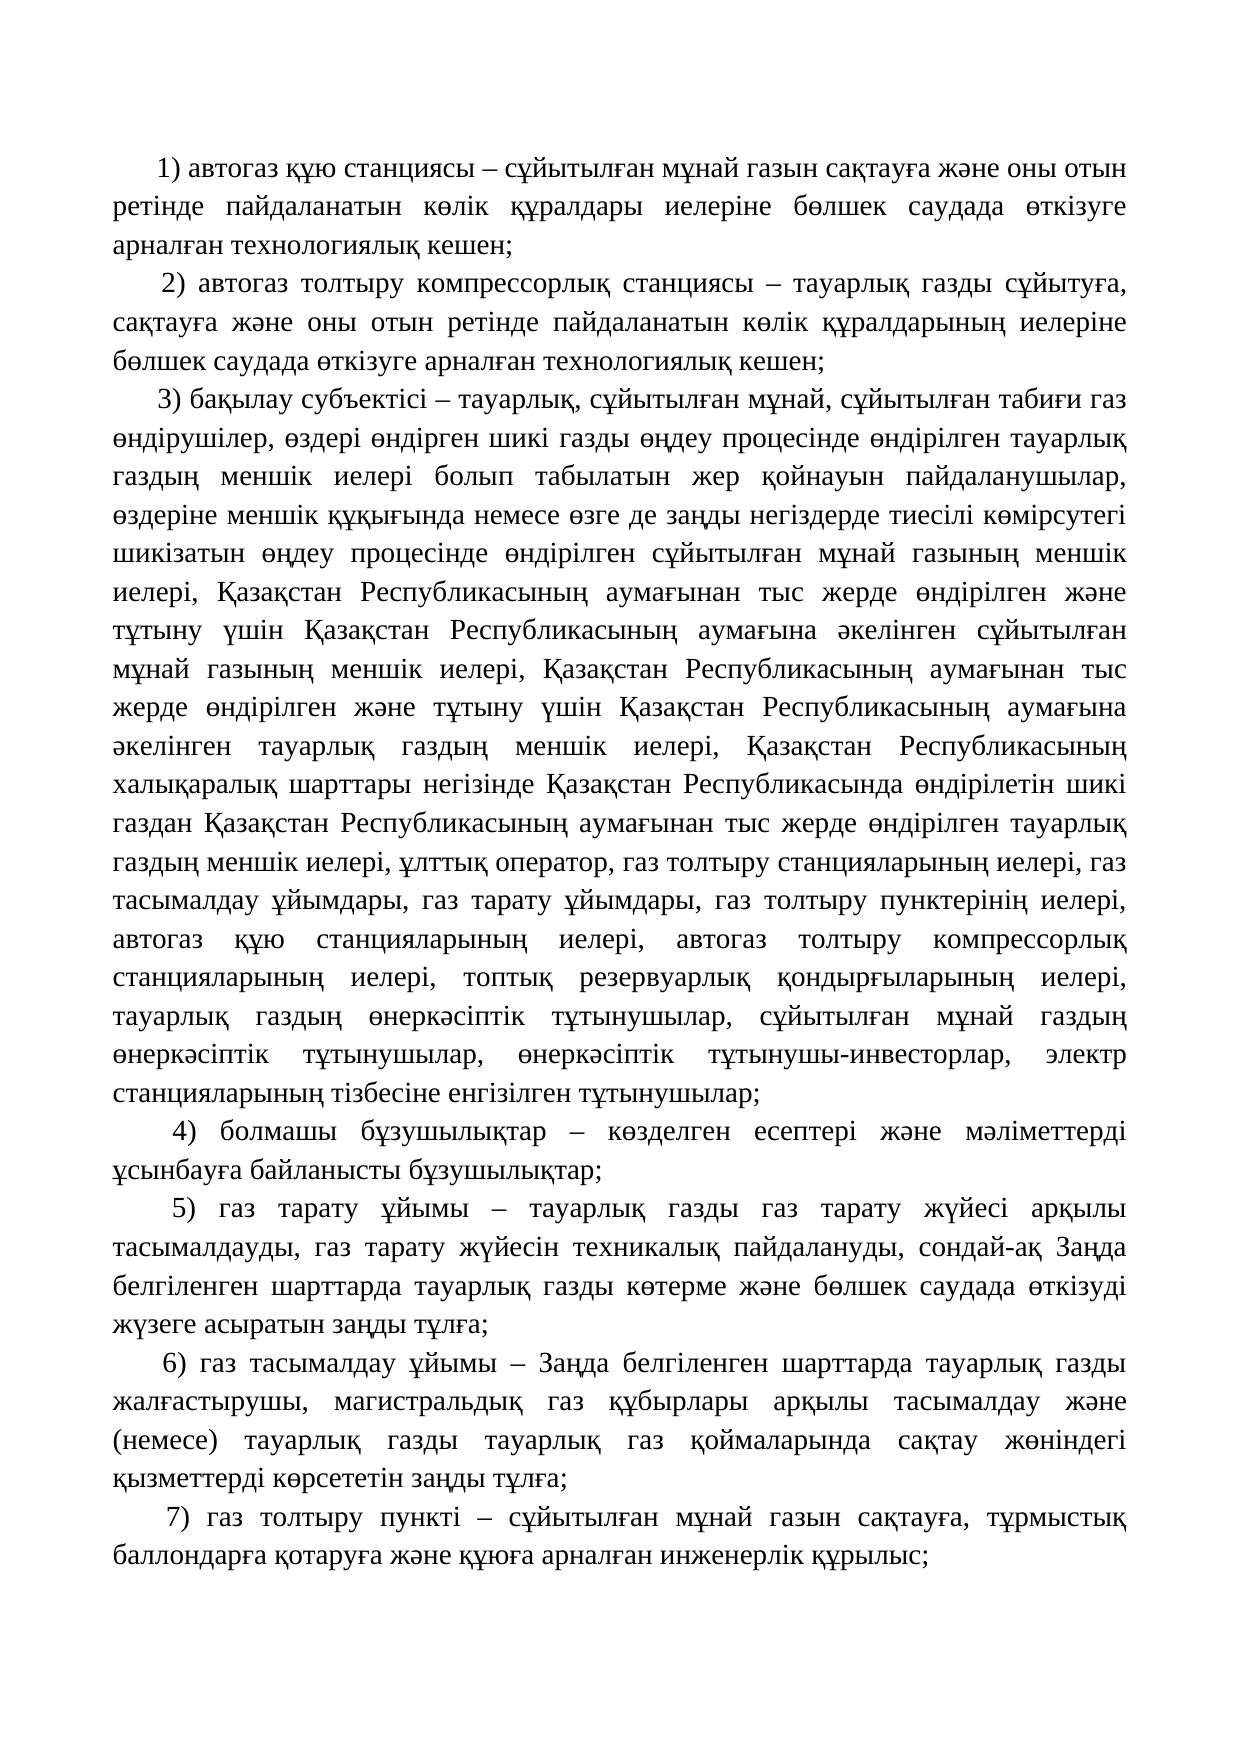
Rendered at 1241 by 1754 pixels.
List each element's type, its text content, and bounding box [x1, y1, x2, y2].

text 2) автогаз толтыру компрессорлық станциясы – тауарлық газды сұйытуға, сақтауға және оны отын ретінде пайдаланатын көлік құралдарының иелеріне бөлшек саудада өткізуге арналған технологиялық кешен; [112, 266, 1128, 376]
text 4) болмашы бұзушылықтар – көзделген есептері және мәліметтерді ұсынбауға байланысты бұзушылықтар; [112, 1113, 1128, 1186]
text 3) бақылау субъектісі – тауарлық, сұйытылған мұнай, сұйытылған табиғи газ өндірушілер, өздері өндірген шикі газды өңдеу процесінде өндірілген тауарлық газдың меншік иелері болып табылатын жер қойнауын пайдаланушылар, өздеріне меншік құқығында немесе өзге де заңды негіздерде тиесілі көмірсутегі шикізатын өңдеу процесінде өндірілген сұйытылған мұнай газының меншік иелері, Қазақстан Республикасының аумағынан тыс жерде өндірілген және тұтыну үшін Қазақстан Республикасының аумағына әкелінген сұйытылған мұнай газының меншік иелері, Қазақстан Республикасының аумағынан тыс жерде өндірілген және тұтыну үшін Қазақстан Республикасының аумағына әкелінген тауарлық газдың меншік иелері, Қазақстан Республикасының халықаралық шарттары негізінде Қазақстан Республикасында өндірілетін шикі газдан Қазақстан Республикасының аумағынан тыс жерде өндірілген тауарлық газдың меншік иелері, ұлттық оператор, газ толтыру станцияларының иелері, газ тасымалдау ұйымдары, газ тарату ұйымдары, газ толтыру пунктерінің иелері, автогаз құю станцияларының иелері, автогаз толтыру компрессорлық станцияларының иелері, топтық резервуарлық қондырғыларының иелері, тауарлық газдың өнеркәсіптік тұтынушылар, сұйытылған мұнай газдың өнеркәсіптік тұтынушылар, өнеркәсіптік тұтынушы-инвесторлар, электр станцияларының тізбесіне енгізілген тұтынушылар; [112, 381, 1128, 1108]
text 6) газ тасымалдау ұйымы – Заңда белгіленген шарттарда тауарлық газды жалғастырушы, магистральдық газ құбырлары арқылы тасымалдау және (немесе) тауарлық газды тауарлық газ қоймаларында сақтау жөніндегі қызметтерді көрсететін заңды тұлға; [112, 1345, 1128, 1494]
text 5) газ тарату ұйымы – тауарлық газды газ тарату жүйесі арқылы тасымалдауды, газ тарату жүйесін техникалық пайдалануды, сондай-ақ Заңда белгіленген шарттарда тауарлық газды көтерме және бөлшек саудада өткізуді жүзеге асыратын заңды тұлға; [112, 1191, 1128, 1340]
text 7) газ толтыру пункті – сұйытылған мұнай газын сақтауға, тұрмыстық баллондарға қотаруға және құюға арналған инженерлік құрылыс; [112, 1499, 1128, 1571]
text 1) автогаз құю станциясы – сұйытылған мұнай газын сақтауға және оны отын ретінде пайдаланатын көлік құралдары иелеріне бөлшек саудада өткізуге арналған технологиялық кешен; [112, 150, 1128, 261]
